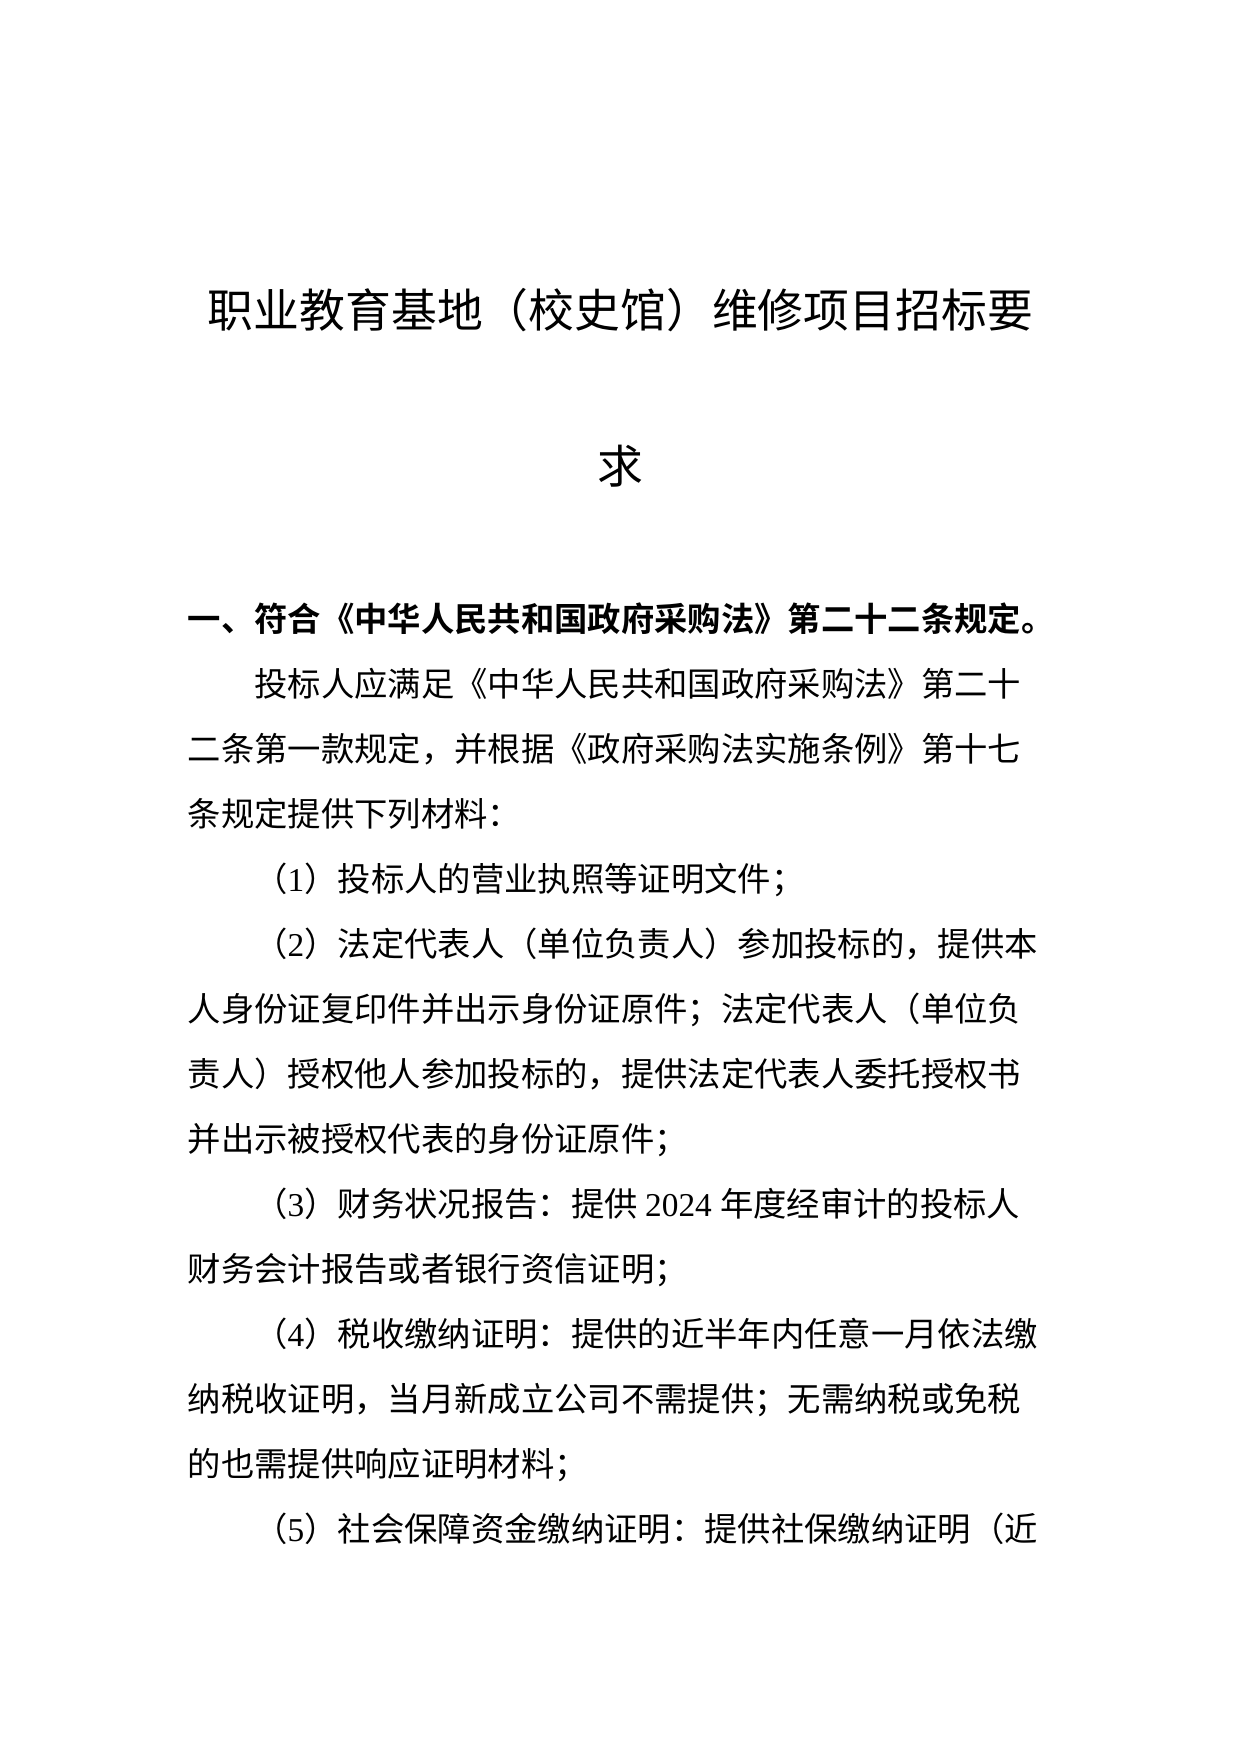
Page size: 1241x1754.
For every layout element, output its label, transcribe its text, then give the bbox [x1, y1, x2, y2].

text （3）财务状况报告：提供 2024 年度经审计的投标人财务会计报告或者银行资信证明； [187, 1169, 1053, 1299]
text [187, 1494, 1053, 1559]
text （4）税收缴纳证明：提供的近半年内任意一月依法缴纳税收证明，当月新成立公司不需提供；无需纳税或免税的也需提供响应证明材料； [187, 1299, 1053, 1494]
text 投标人应满足《中华人民共和国政府采购法》第二十二条第一款规定，并根据《政府采购法实施条例》第十七条规定提供下列材料： [187, 649, 1053, 844]
subtitle 一、符合《中华人民共和国政府采购法》第二十二条规定。 [187, 584, 1053, 649]
text （1）投标人的营业执照等证明文件； [187, 844, 1053, 909]
text （2）法定代表人（单位负责人）参加投标的，提供本人身份证复印件并出示身份证原件；法定代表人（单位负责人）授权他人参加投标的，提供法定代表人委托授权书并出示被授权代表的身份证原件； [187, 909, 1053, 1169]
subtitle 职业教育基地（校史馆）维修项目招标要求 [187, 258, 1053, 512]
